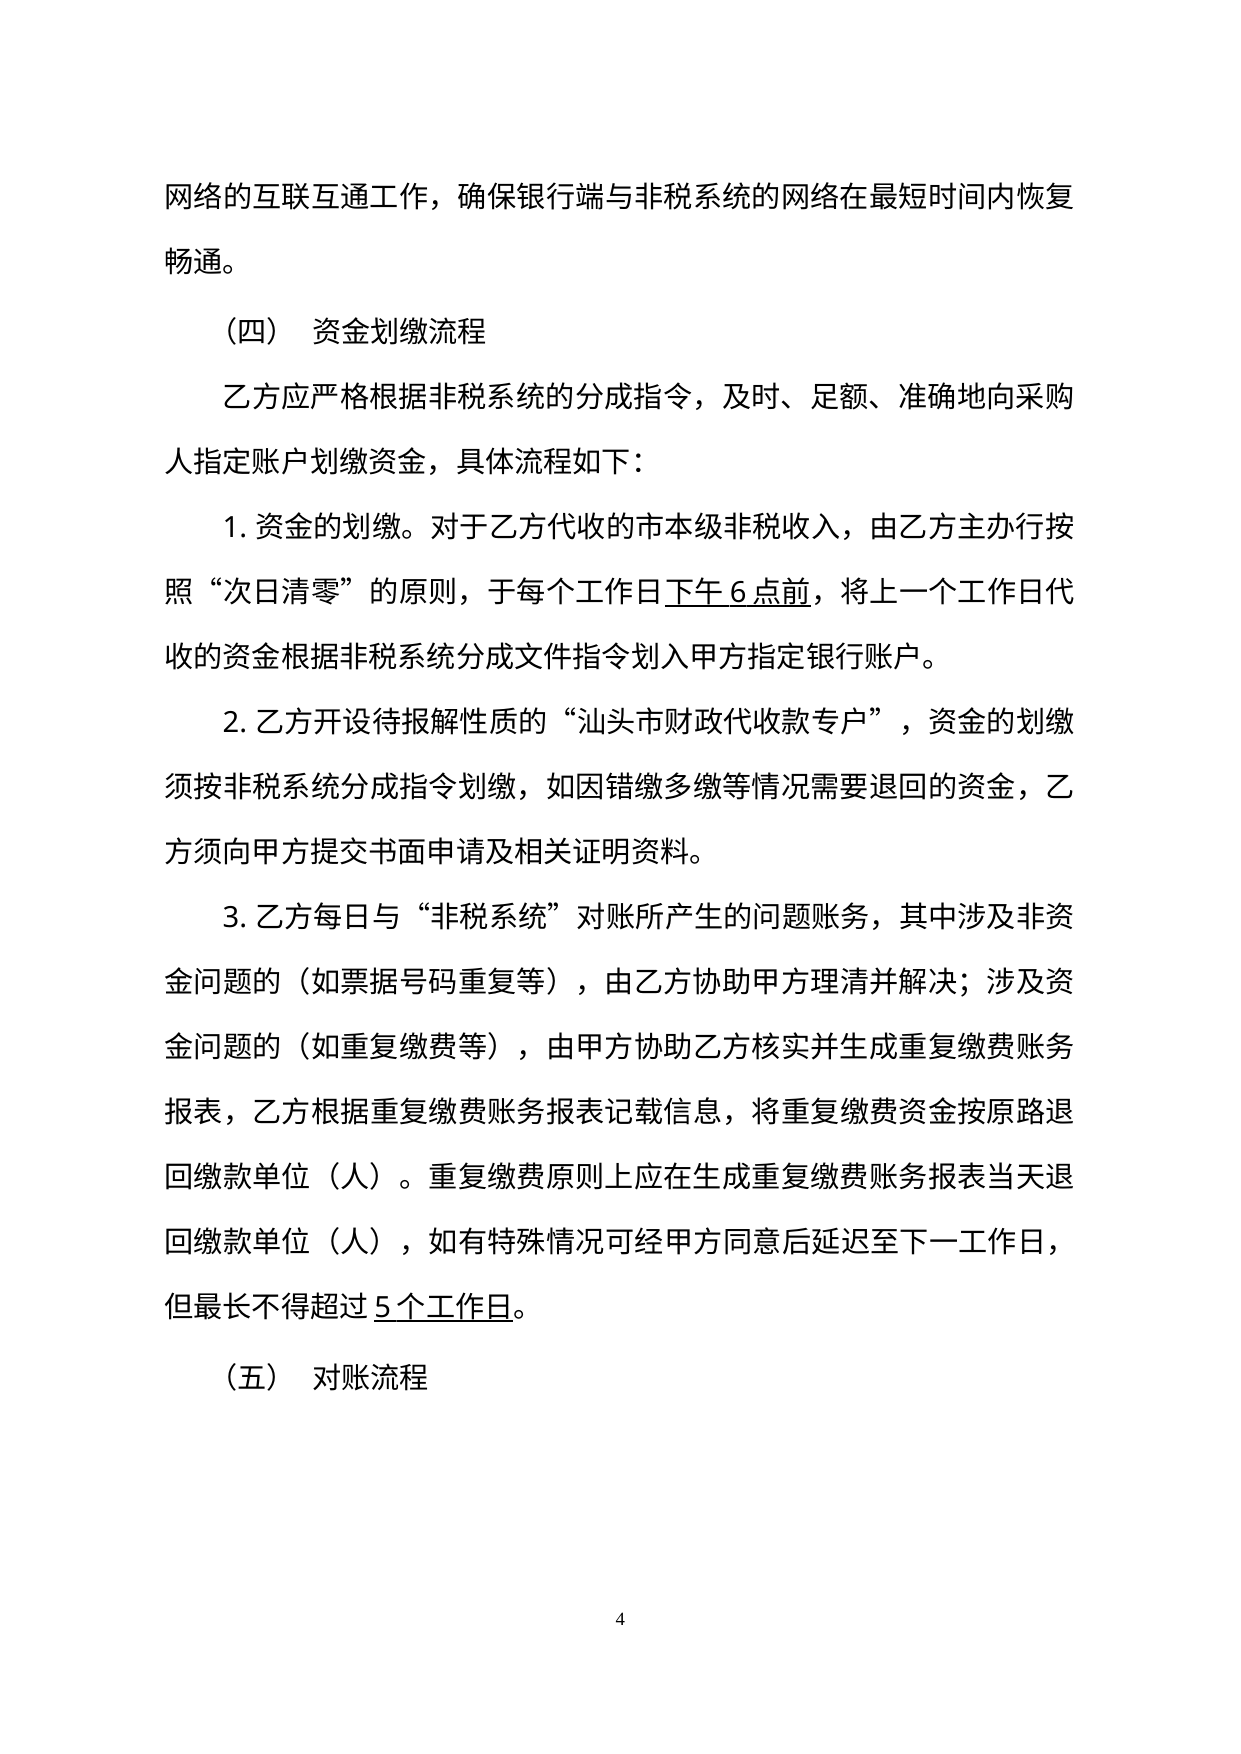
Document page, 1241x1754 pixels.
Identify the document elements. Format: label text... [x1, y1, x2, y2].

text 2. 乙方开设待报解性质的“汕头市财政代收款专户”，资金的划缴须按非税系统分成指令划缴，如因错缴多缴等情况需要退回的资金，乙方须向甲方提交书面申请及相关证明资料。 [164, 687, 1076, 882]
text 乙方应严格根据非税系统的分成指令，及时、足额、准确地向采购人指定账户划缴资金，具体流程如下： [164, 362, 1076, 492]
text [164, 162, 1076, 292]
list 资金划缴流程 [208, 297, 1076, 362]
text 3. 乙方每日与“非税系统”对账所产生的问题账务，其中涉及非资金问题的（如票据号码重复等），由乙方协助甲方理清并解决；涉及资金问题的（如重复缴费等），由甲方协助乙方核实并生成重复缴费账务报表，乙方根据重复缴费账务报表记载信息，将重复缴费资金按原路退回缴款单位（人）。重复缴费原则上应在生成重复缴费账务报表当天退回缴款单位（人），如有特殊情况可经甲方同意后延迟至下一工作日，但最长不得超过5个工作日。 [164, 882, 1076, 1337]
list 对账流程 [208, 1343, 1076, 1408]
text 1. 资金的划缴。对于乙方代收的市本级非税收入，由乙方主办行按照“次日清零”的原则，于每个工作日下午6点前，将上一个工作日代收的资金根据非税系统分成文件指令划入甲方指定银行账户。 [164, 492, 1076, 687]
